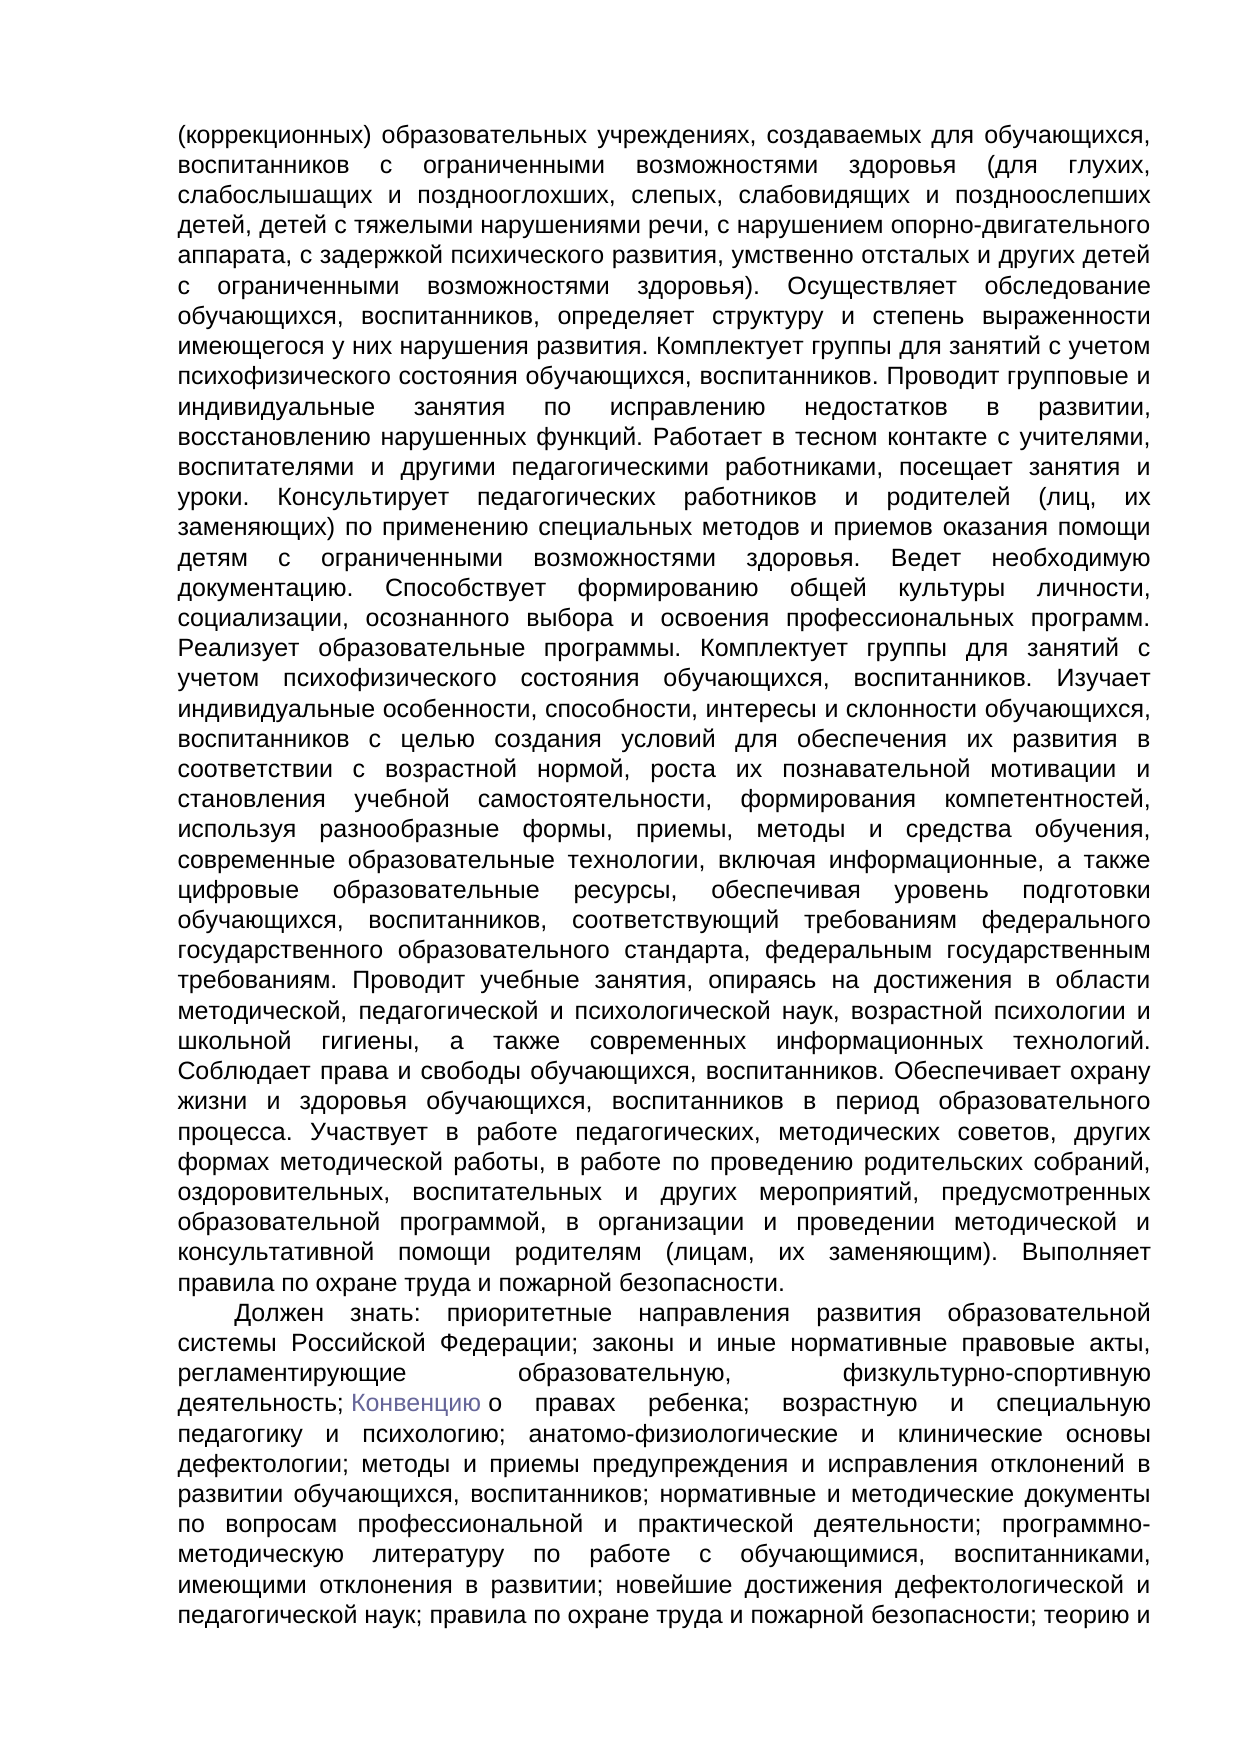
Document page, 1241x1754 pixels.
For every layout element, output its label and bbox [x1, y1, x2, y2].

text [177, 1296, 1152, 1628]
text [177, 118, 1152, 1296]
